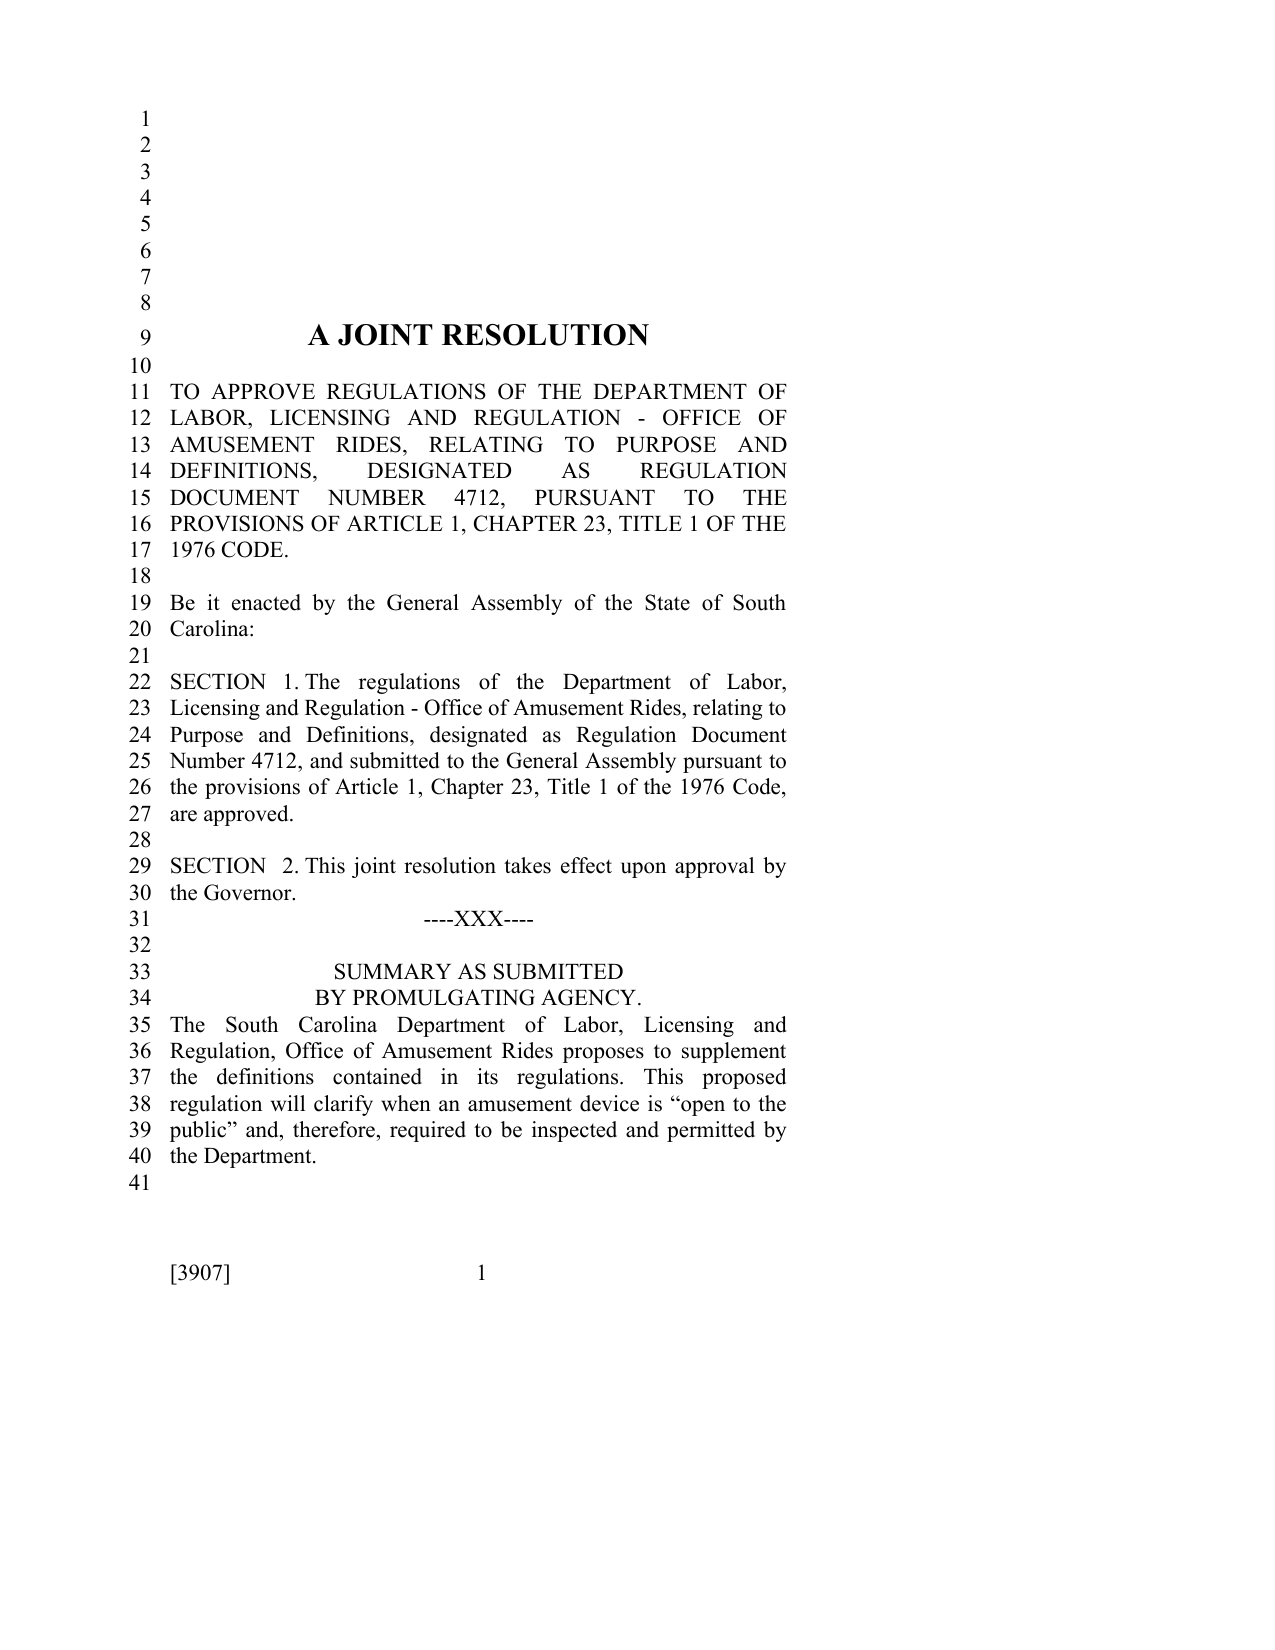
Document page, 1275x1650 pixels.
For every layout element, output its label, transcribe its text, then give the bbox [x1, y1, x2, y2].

text SECTION 1. The regulations of the Department of Labor, Licensing and Regulation - Office of Amusement Rides, relating to Purpose and Definitions, designated as Regulation Document Number 4712, and submitted to the General Assembly pursuant to the provisions of Article 1, Chapter 23, Title 1 of the 1976 Code, are approved. [169, 668, 787, 826]
text SUMMARY AS SUBMITTED [169, 958, 787, 984]
text Be it enacted by the General Assembly of the State of South Carolina: [169, 589, 787, 642]
text TO APPROVE REGULATIONS OF THE DEPARTMENT OF LABOR, LICENSING AND REGULATION - OFFICE OF AMUSEMENT RIDES, RELATING TO PURPOSE AND DEFINITIONS, DESIGNATED AS REGULATION DOCUMENT NUMBER 4712, PURSUANT TO THE PROVISIONS OF ARTICLE 1, CHAPTER 23, TITLE 1 OF THE 1976 CODE. [169, 378, 787, 563]
text A JOINT RESOLUTION [169, 316, 787, 352]
text SECTION 2. This joint resolution takes effect upon approval by the Governor. [169, 852, 787, 905]
text BY PROMULGATING AGENCY. [169, 984, 787, 1011]
text The South Carolina Department of Labor, Licensing and Regulation, Office of Amusement Rides proposes to supplement the definitions contained in its regulations. This proposed regulation will clarify when an amusement device is “open to the public” and, therefore, required to be inspected and permitted by the Department. [169, 1011, 787, 1169]
text ----XXX---- [169, 905, 787, 932]
